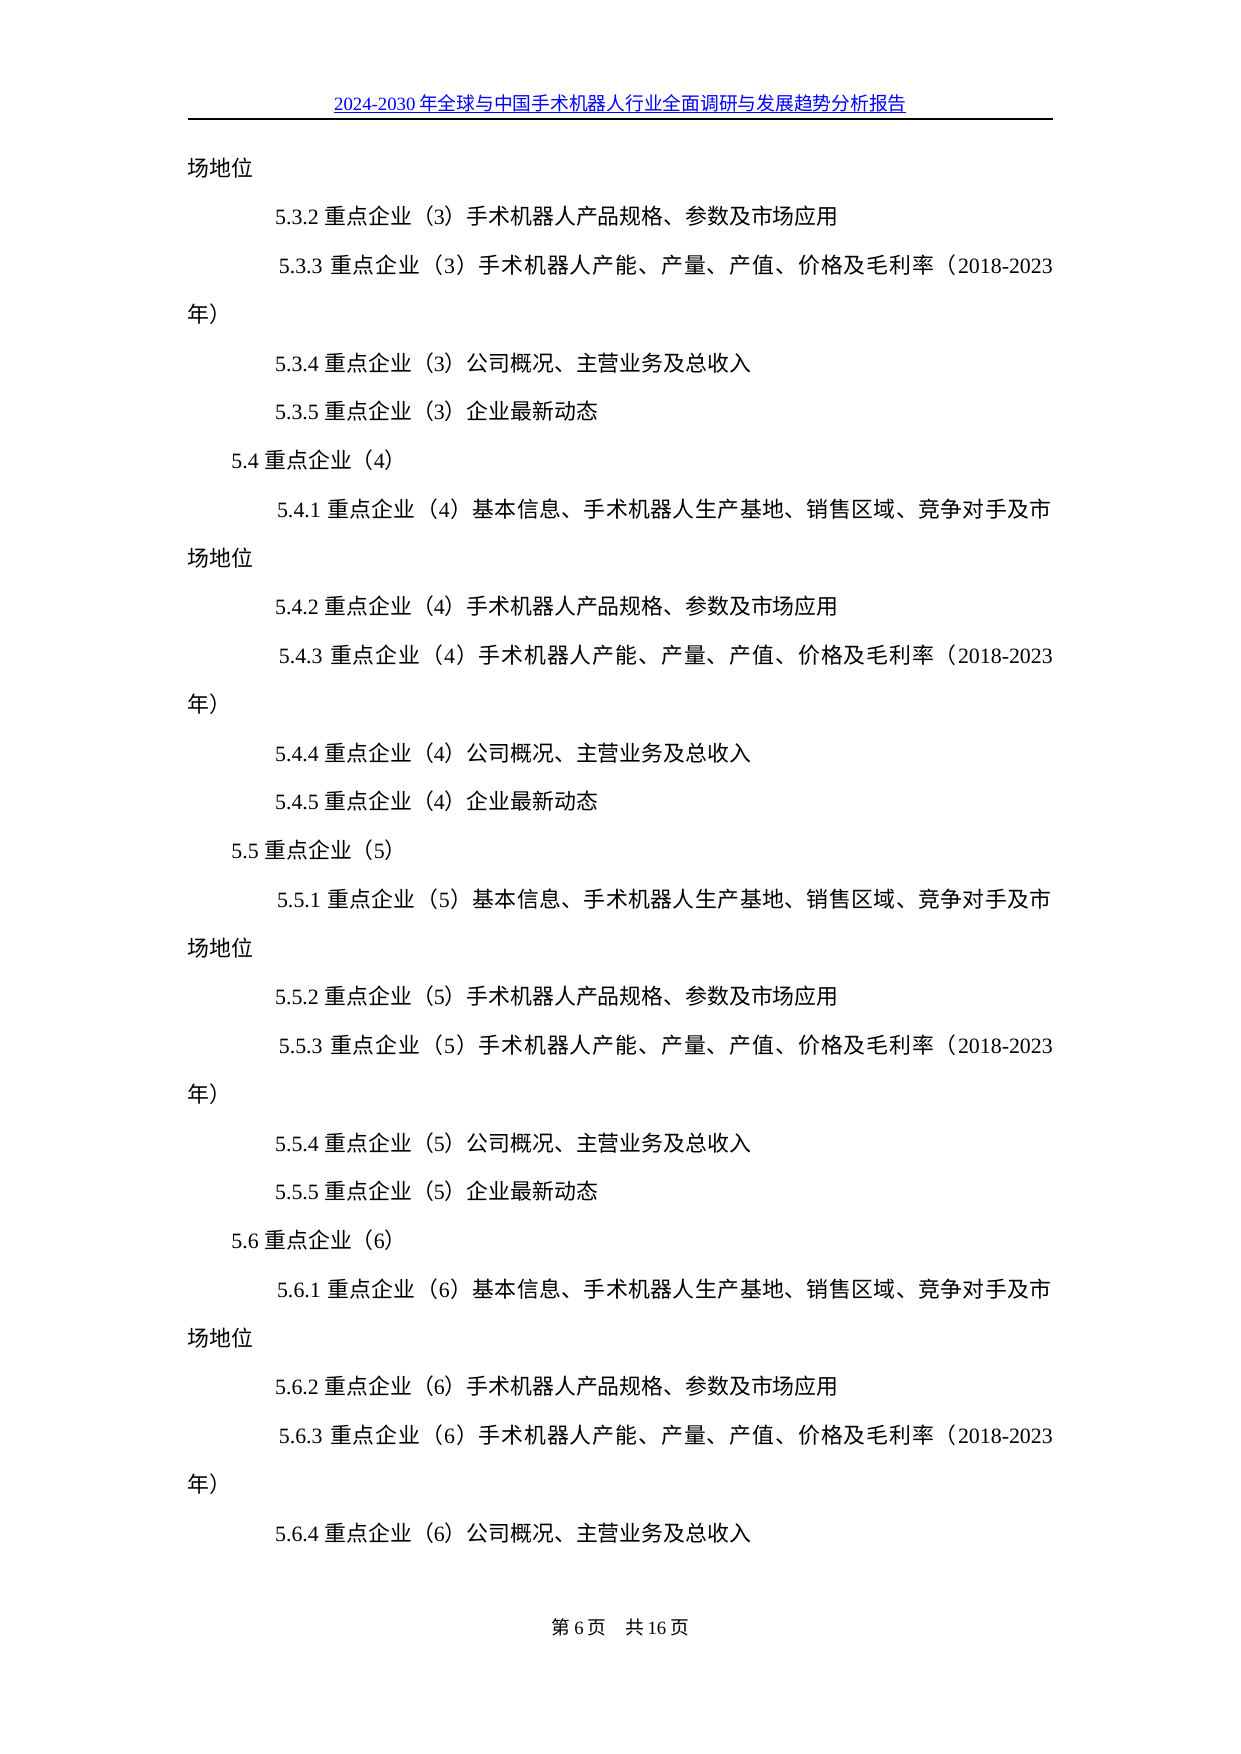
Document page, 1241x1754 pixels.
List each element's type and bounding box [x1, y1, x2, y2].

text [187, 150, 1053, 1548]
